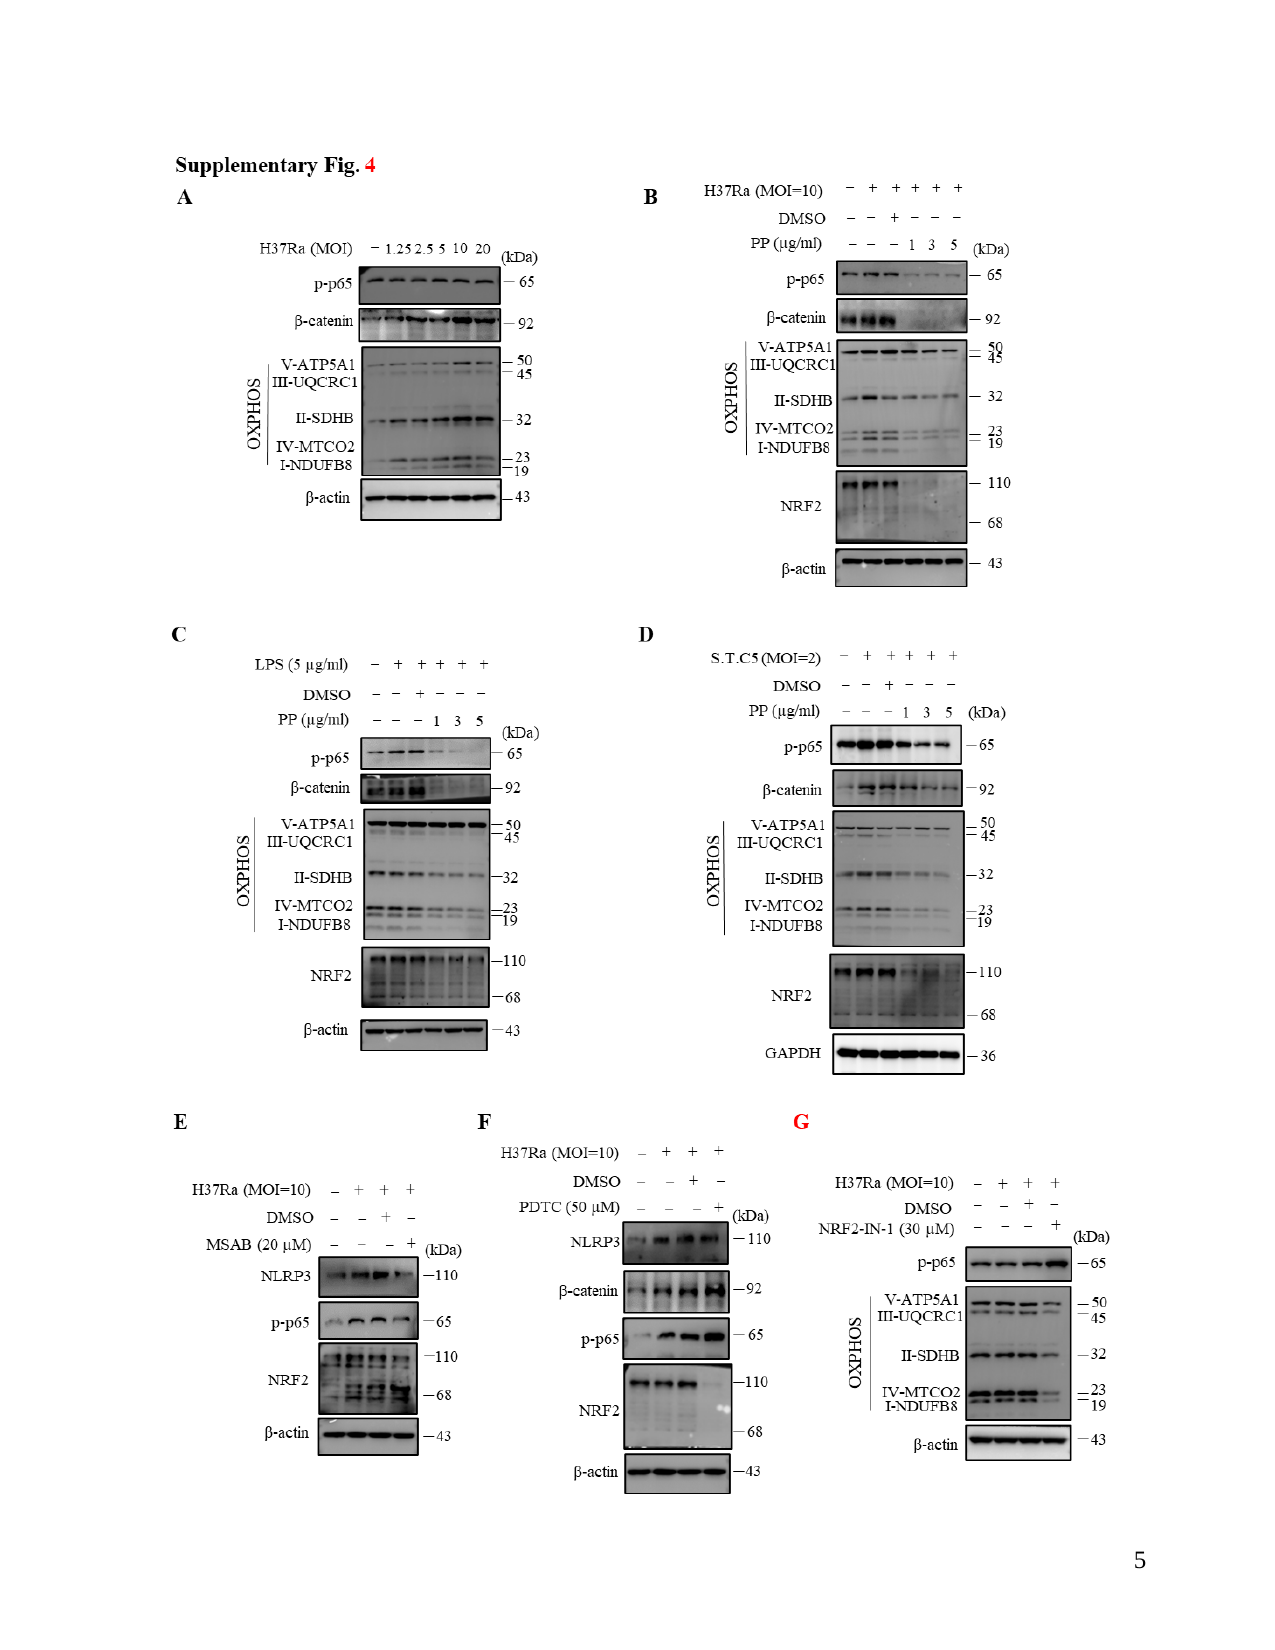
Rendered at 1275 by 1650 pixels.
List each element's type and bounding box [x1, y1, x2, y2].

picture [158, 153, 1117, 1494]
